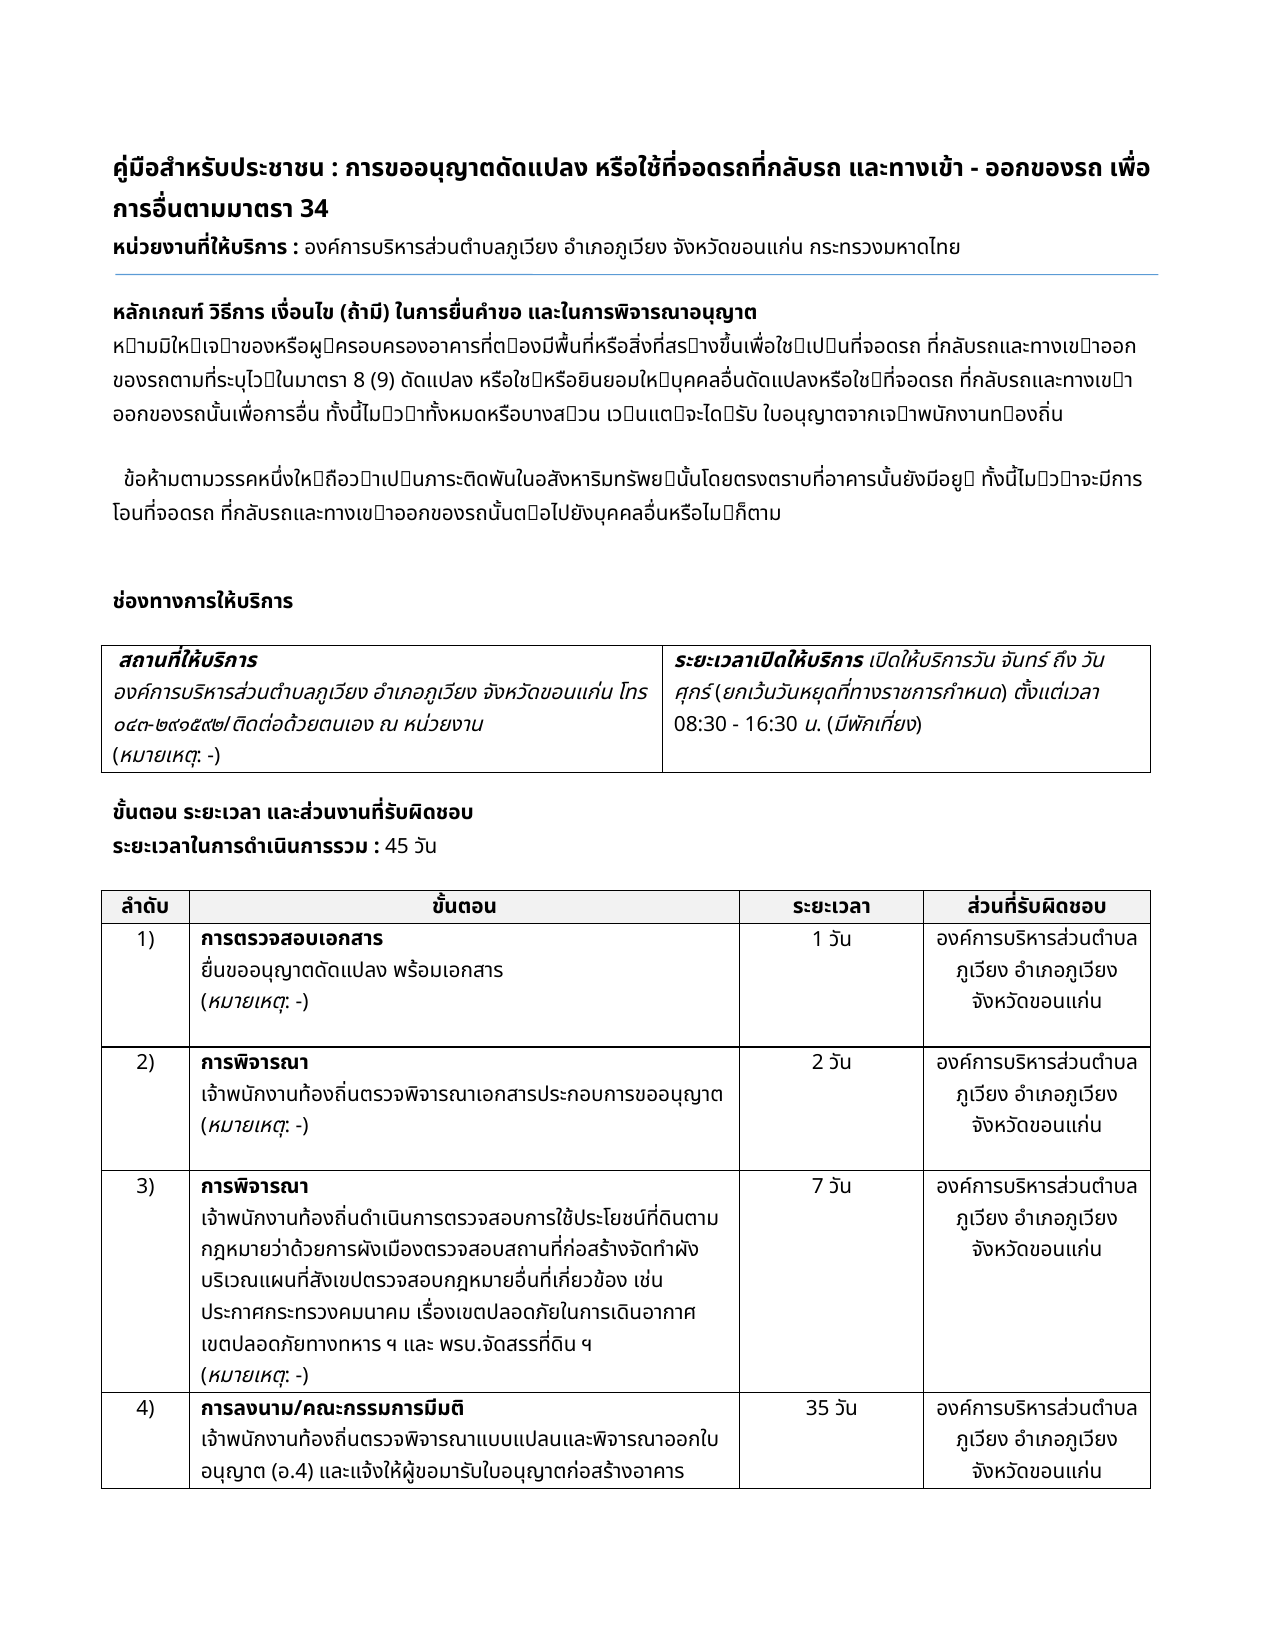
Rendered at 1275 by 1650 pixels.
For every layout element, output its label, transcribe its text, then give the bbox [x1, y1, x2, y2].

table_cell 2 วัน [740, 1048, 923, 1170]
table_cell องค์การบริหารส่วนตำบลภูเวียง อำเภอภูเวียง จังหวัดขอนแก่น [924, 1171, 1150, 1392]
text หลักเกณฑ์ วิธีการ เงื่อนไข (ถ้ามี) ในการยื่นคำขอ และในการพิจารณาอนุญาต [112, 297, 1162, 328]
table_cell 35 วัน [740, 1393, 923, 1488]
table_cell การพิจารณา เจ้าพนักงานท้องถิ่นดำเนินการตรวจสอบการใช้ประโยชน์ที่ดินตามกฎหมายว่าด้วยการผังเมืองตรวจสอบสถานที่ก่อสร้างจัดทำผังบริเวณแผนที่สังเขปตรวจสอบกฎหมายอื่นที่เกี่ยวข้อง เช่น ประกาศกระทรวงคมนาคม เรื่องเขตปลอดภัยในการเดินอากาศ เขตปลอดภัยทางทหาร ฯ และ พรบ.จัดสรรที่ดิน ฯ (หมายเหตุ: -) [190, 1171, 739, 1392]
text หามมิใหเจาของหรือผูครอบครองอาคารที่ตองมีพื้นที่หรือสิ่งที่สรางขึ้นเพื่อใชเปนที่จอดรถ ที่กลับรถและทางเขาออกของรถตามที่ระบุไวในมาตรา 8 (9) ดัดแปลง หรือใชหรือยินยอมใหบุคคลอื่นดัดแปลงหรือใชที่จอดรถ ที่กลับรถและทางเขาออกของรถนั้นเพื่อการอื่น ทั้งนี้ไมวาทั้งหมดหรือบางสวน เวนแตจะไดรับ ใบอนุญาตจากเจาพนักงานทองถิ่น ข้อห้ามตามวรรคหนึ่งใหถือวาเปนภาระติดพันในอสังหาริมทรัพยนั้นโดยตรงตราบที่อาคารนั้นยังมีอยู ทั้งนี้ไมวาจะมีการโอนที่จอดรถ ที่กลับรถและทางเขาออกของรถนั้นตอไปยังบุคคลอื่นหรือไมก็ตาม [112, 331, 1162, 559]
text คู่มือสำหรับประชาชน : การขออนุญาตดัดแปลง หรือใช้ที่จอดรถที่กลับรถ และทางเข้า - ออกของรถ เพื่อการอื่นตามมาตรา 34 [112, 150, 1162, 229]
table_header ระยะเวลา [740, 891, 923, 923]
table_cell องค์การบริหารส่วนตำบลภูเวียง อำเภอภูเวียง จังหวัดขอนแก่น [924, 1048, 1150, 1170]
table_cell 7 วัน [740, 1171, 923, 1392]
table_cell 1) [102, 924, 189, 1046]
text ขั้นตอน ระยะเวลา และส่วนงานที่รับผิดชอบ [112, 797, 1162, 829]
table_cell 1 วัน [740, 924, 923, 1046]
table_header สถานที่ให้บริการ องค์การบริหารส่วนตำบลภูเวียง อำเภอภูเวียง จังหวัดขอนแก่น โทร ๐๔๓-๒๙๑๕๙๒/ติดต่อด้วยตนเอง ณ หน่วยงาน (หมายเหตุ: -) [102, 646, 662, 772]
table_cell การพิจารณา เจ้าพนักงานท้องถิ่นตรวจพิจารณาเอกสารประกอบการขออนุญาต (หมายเหตุ: -) [190, 1048, 739, 1170]
table_cell การตรวจสอบเอกสาร ยื่นขออนุญาตดัดแปลง พร้อมเอกสาร (หมายเหตุ: -) [190, 924, 739, 1046]
text หน่วยงานที่ให้บริการ : องค์การบริหารส่วนตำบลภูเวียง อำเภอภูเวียง จังหวัดขอนแก่น กระทรวงมหาดไทย [112, 232, 1162, 264]
table_cell 3) [102, 1171, 189, 1392]
table_header ส่วนที่รับผิดชอบ [924, 891, 1150, 923]
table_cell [924, 1393, 1150, 1488]
text ระยะเวลาในการดำเนินการรวม : 45 วัน [112, 831, 1162, 863]
table_cell 4) [102, 1393, 189, 1488]
table_header ระยะเวลาเปิดให้บริการ เปิดให้บริการวัน จันทร์ ถึง วันศุกร์ (ยกเว้นวันหยุดที่ทางราชการกำหนด) ตั้งแต่เวลา 08:30 - 16:30 น. (มีพักเที่ยง) [663, 646, 1150, 772]
table_cell 2) [102, 1048, 189, 1170]
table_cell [190, 1393, 739, 1488]
table_cell องค์การบริหารส่วนตำบลภูเวียง อำเภอภูเวียง จังหวัดขอนแก่น [924, 924, 1150, 1046]
text ช่องทางการให้บริการ [112, 586, 1162, 618]
table_header ลำดับ [102, 891, 189, 923]
table_header ขั้นตอน [190, 891, 739, 923]
